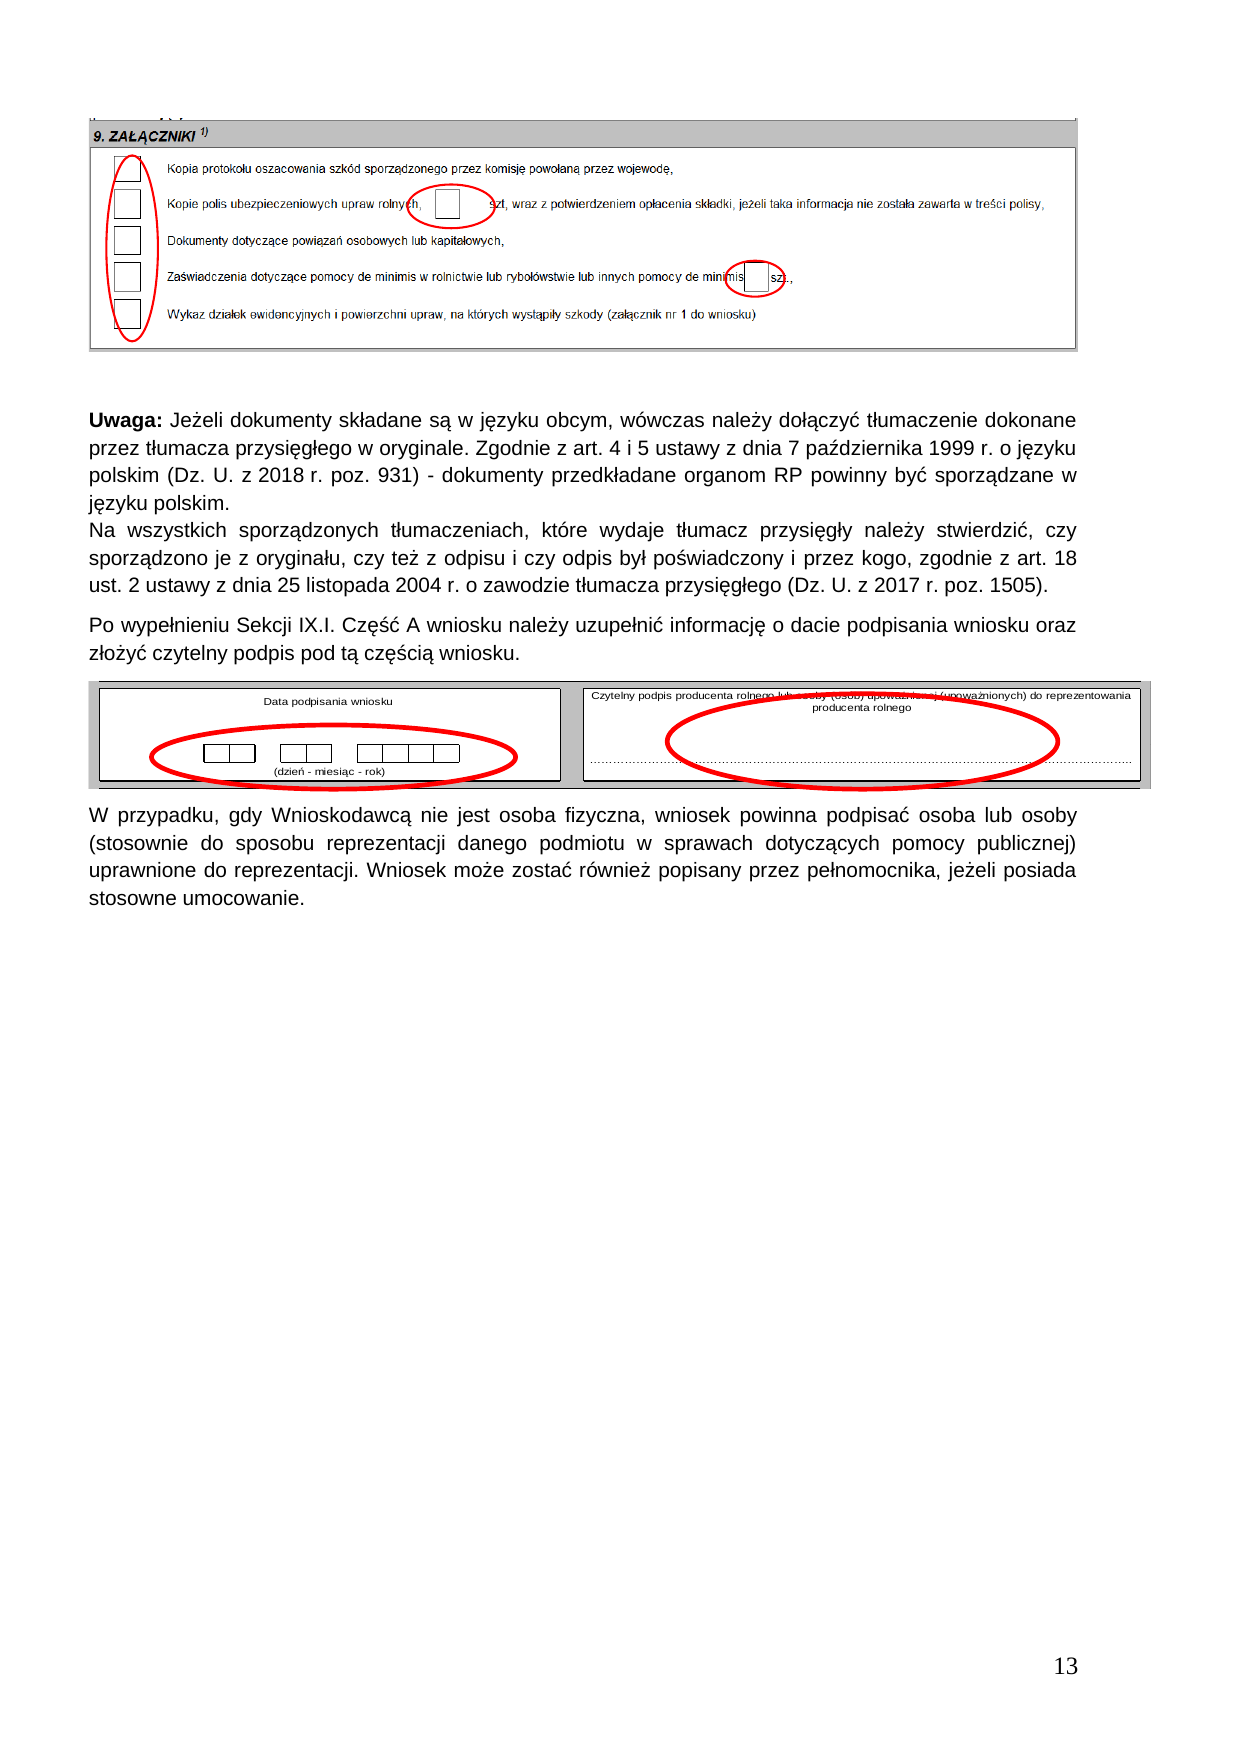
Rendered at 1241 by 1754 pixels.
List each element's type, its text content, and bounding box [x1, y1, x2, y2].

text Uwaga: Jeżeli dokumenty składane są w języku obcym, wówczas należy dołączyć tłumaczenie dokonane przez tłumacza przysięgłego w oryginale. Zgodnie z art. 4 i 5 ustawy z dnia 7 października 1999 r. o języku polskim (Dz. U. z 2018 r. poz. 931) - dokumenty przedkładane organom RP powinny być sporządzane w języku polskim. [89, 408, 1078, 515]
picture [88, 118, 1078, 352]
text Po wypełnieniu Sekcji IX.I. Część A wniosku należy uzupełnić informację o dacie podpisania wniosku oraz złożyć czytelny podpis pod tą częścią wniosku. [89, 613, 1078, 665]
text W przypadku, gdy Wnioskodawcą nie jest osoba fizyczna, wniosek powinna podpisać osoba lub osoby (stosownie do sposobu reprezentacji danego podmiotu w sprawach dotyczących pomocy publicznej) uprawnione do reprezentacji. Wniosek może zostać również popisany przez pełnomocnika, jeżeli posiada stosowne umocowanie. [89, 803, 1078, 909]
text Na wszystkich sporządzonych tłumaczeniach, które wydaje tłumacz przysięgły należy stwierdzić, czy sporządzono je z oryginału, czy też z odpisu i czy odpis był poświadczony i przez kogo, zgodnie z art. 18 ust. 2 ustawy z dnia 25 listopada 2004 r. o zawodzie tłumacza przysięgłego (Dz. U. z 2017 r. poz. 1505). [89, 518, 1078, 597]
